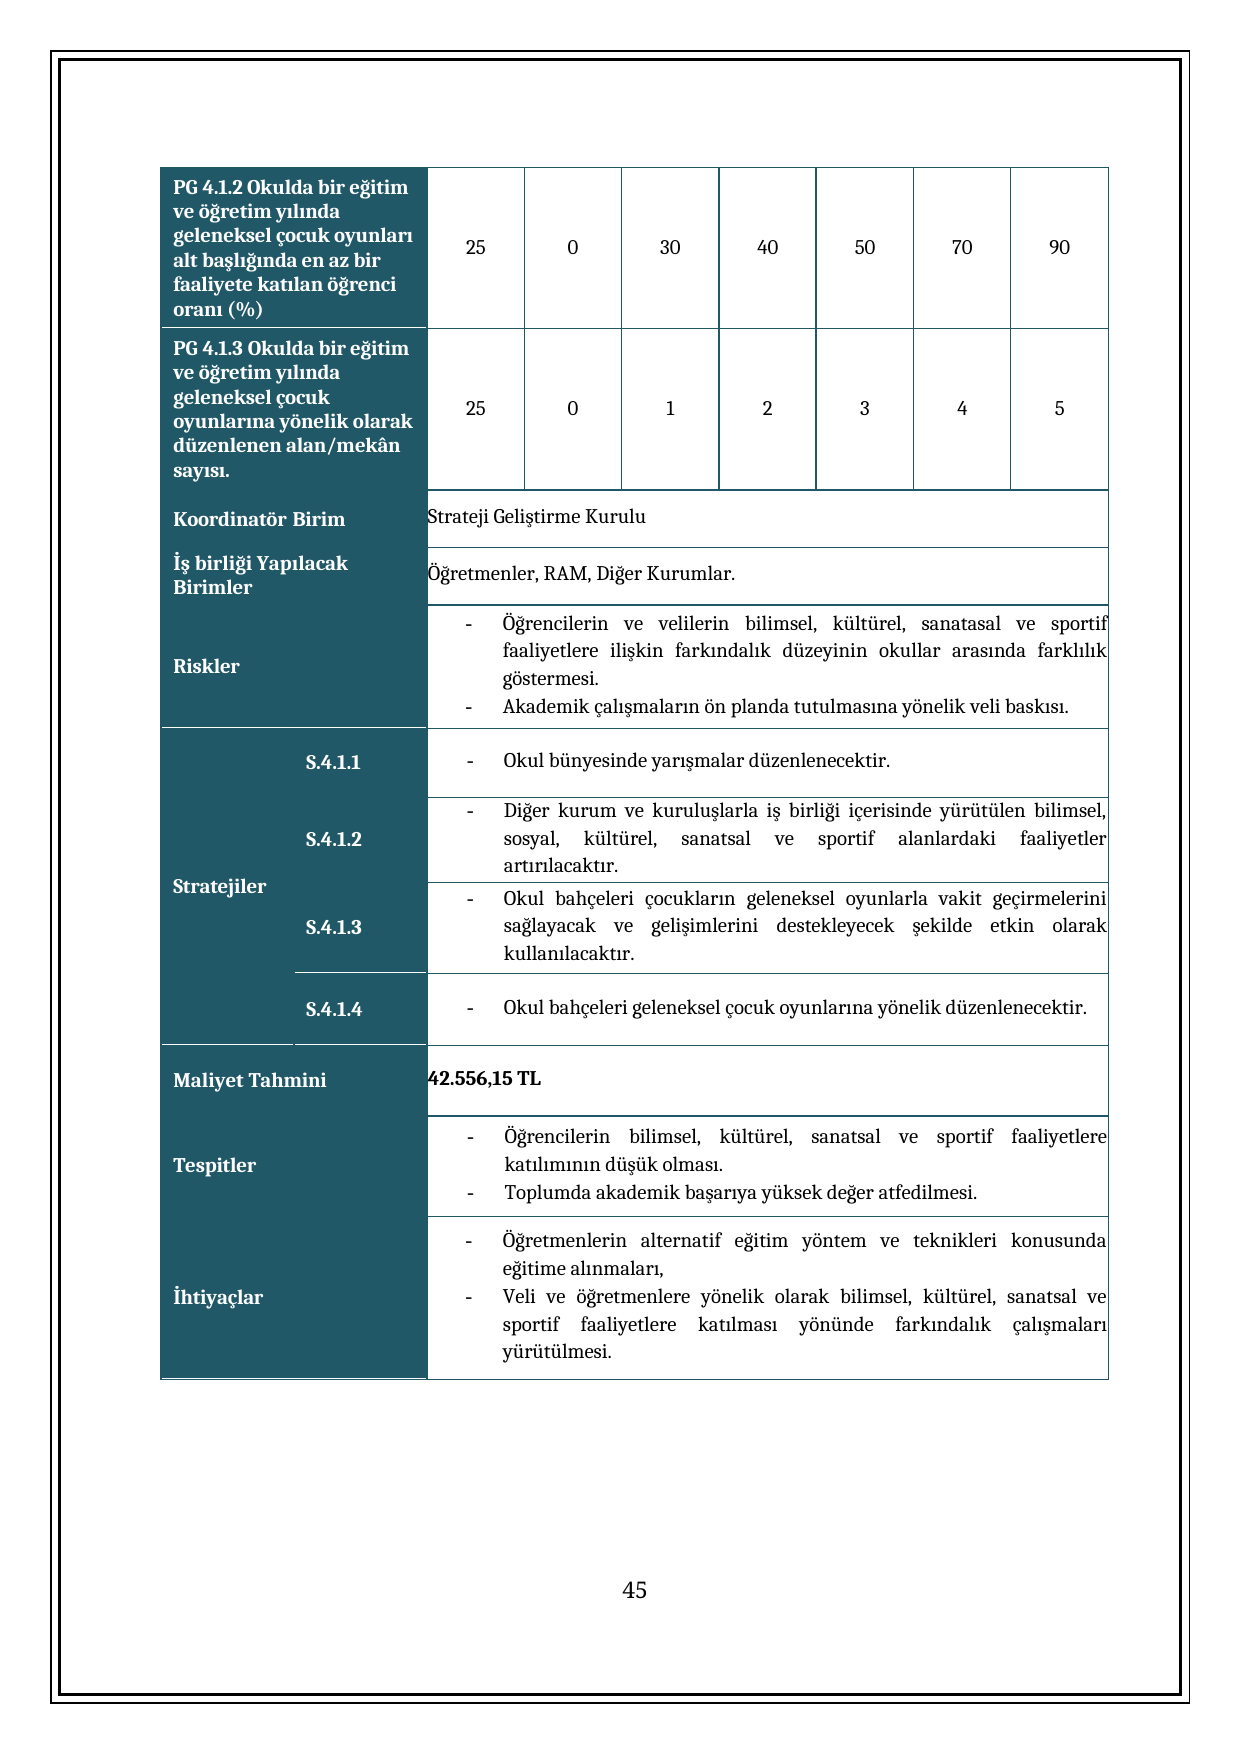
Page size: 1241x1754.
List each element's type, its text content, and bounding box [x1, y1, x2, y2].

table_cell Tespitler [162, 1117, 426, 1216]
table_cell 40 [720, 168, 815, 327]
table_cell S.4.1.2 [295, 798, 426, 882]
table_cell İş birliği Yapılacak Birimler [162, 548, 426, 604]
table_cell Öğrencilerin bilimsel, kültürel, sanatsal ve sportif faaliyetlere katılımının düşük olması. Toplumda akademik başarıya yüksek değer atfedilmesi. [428, 1117, 1108, 1216]
table_cell Riskler [162, 606, 426, 727]
table_cell 1 [622, 329, 718, 489]
table_cell 50 [817, 168, 913, 327]
table_cell Öğrencilerin ve velilerin bilimsel, kültürel, sanatasal ve sportif faaliyetlere ilişkin farkındalık düzeyinin okullar arasında farklılık göstermesi. Akademik çalışmaların ön planda tutulmasına yönelik veli baskısı. [428, 606, 1108, 727]
table_cell Öğretmenlerin alternatif eğitim yöntem ve teknikleri konusunda eğitime alınmaları, Veli ve öğretmenlere yönelik olarak bilimsel, kültürel, sanatsal ve sportif faaliyetlere katılması yönünde farkındalık çalışmaları yürütülmesi. [428, 1217, 1108, 1378]
table_cell 30 [622, 168, 718, 327]
table_cell Okul bahçeleri çocukların geleneksel oyunlarla vakit geçirmelerini sağlayacak ve gelişimlerini destekleyecek şekilde etkin olarak kullanılacaktır. [428, 883, 1108, 972]
table_cell S.4.1.1 [295, 729, 426, 796]
table_cell 25 [428, 168, 524, 327]
table_cell 25 [428, 329, 524, 489]
table_cell İhtiyaçlar [162, 1217, 426, 1378]
table_cell 4 [914, 329, 1010, 489]
table_cell PG 4.1.3 Okulda bir eğitim ve öğretim yılında geleneksel çocuk oyunlarına yönelik olarak düzenlenen alan/mekân sayısı. [162, 329, 426, 489]
table_cell 70 [914, 168, 1010, 327]
table_cell PG 4.1.2 Okulda bir eğitim ve öğretim yılında geleneksel çocuk oyunları alt başlığında en az bir faaliyete katılan öğrenci oranı (%) [162, 168, 426, 327]
table_cell S.4.1.4 [295, 974, 426, 1044]
table_cell 2 [720, 329, 815, 489]
table_cell Maliyet Tahmini [162, 1046, 426, 1115]
table_cell 5 [1011, 329, 1108, 489]
table_cell 0 [525, 168, 621, 327]
table_cell Koordinatör Birim [162, 491, 426, 547]
table_cell 3 [817, 329, 913, 489]
table_cell Öğretmenler, RAM, Diğer Kurumlar. [428, 548, 1108, 604]
table_cell Stratejiler [162, 729, 293, 1044]
table_cell S.4.1.3 [295, 883, 426, 972]
table_cell Diğer kurum ve kuruluşlarla iş birliği içerisinde yürütülen bilimsel, sosyal, kültürel, sanatsal ve sportif alanlardaki faaliyetler artırılacaktır. [428, 798, 1108, 882]
table_cell 42.556,15 TL [428, 1046, 1108, 1115]
table_cell Okul bünyesinde yarışmalar düzenlenecektir. [428, 729, 1108, 796]
table_cell Okul bahçeleri geleneksel çocuk oyunlarına yönelik düzenlenecektir. [428, 974, 1108, 1044]
table_cell 90 [1011, 168, 1108, 327]
table_cell Strateji Geliştirme Kurulu [428, 491, 1108, 547]
table_cell 0 [525, 329, 621, 489]
